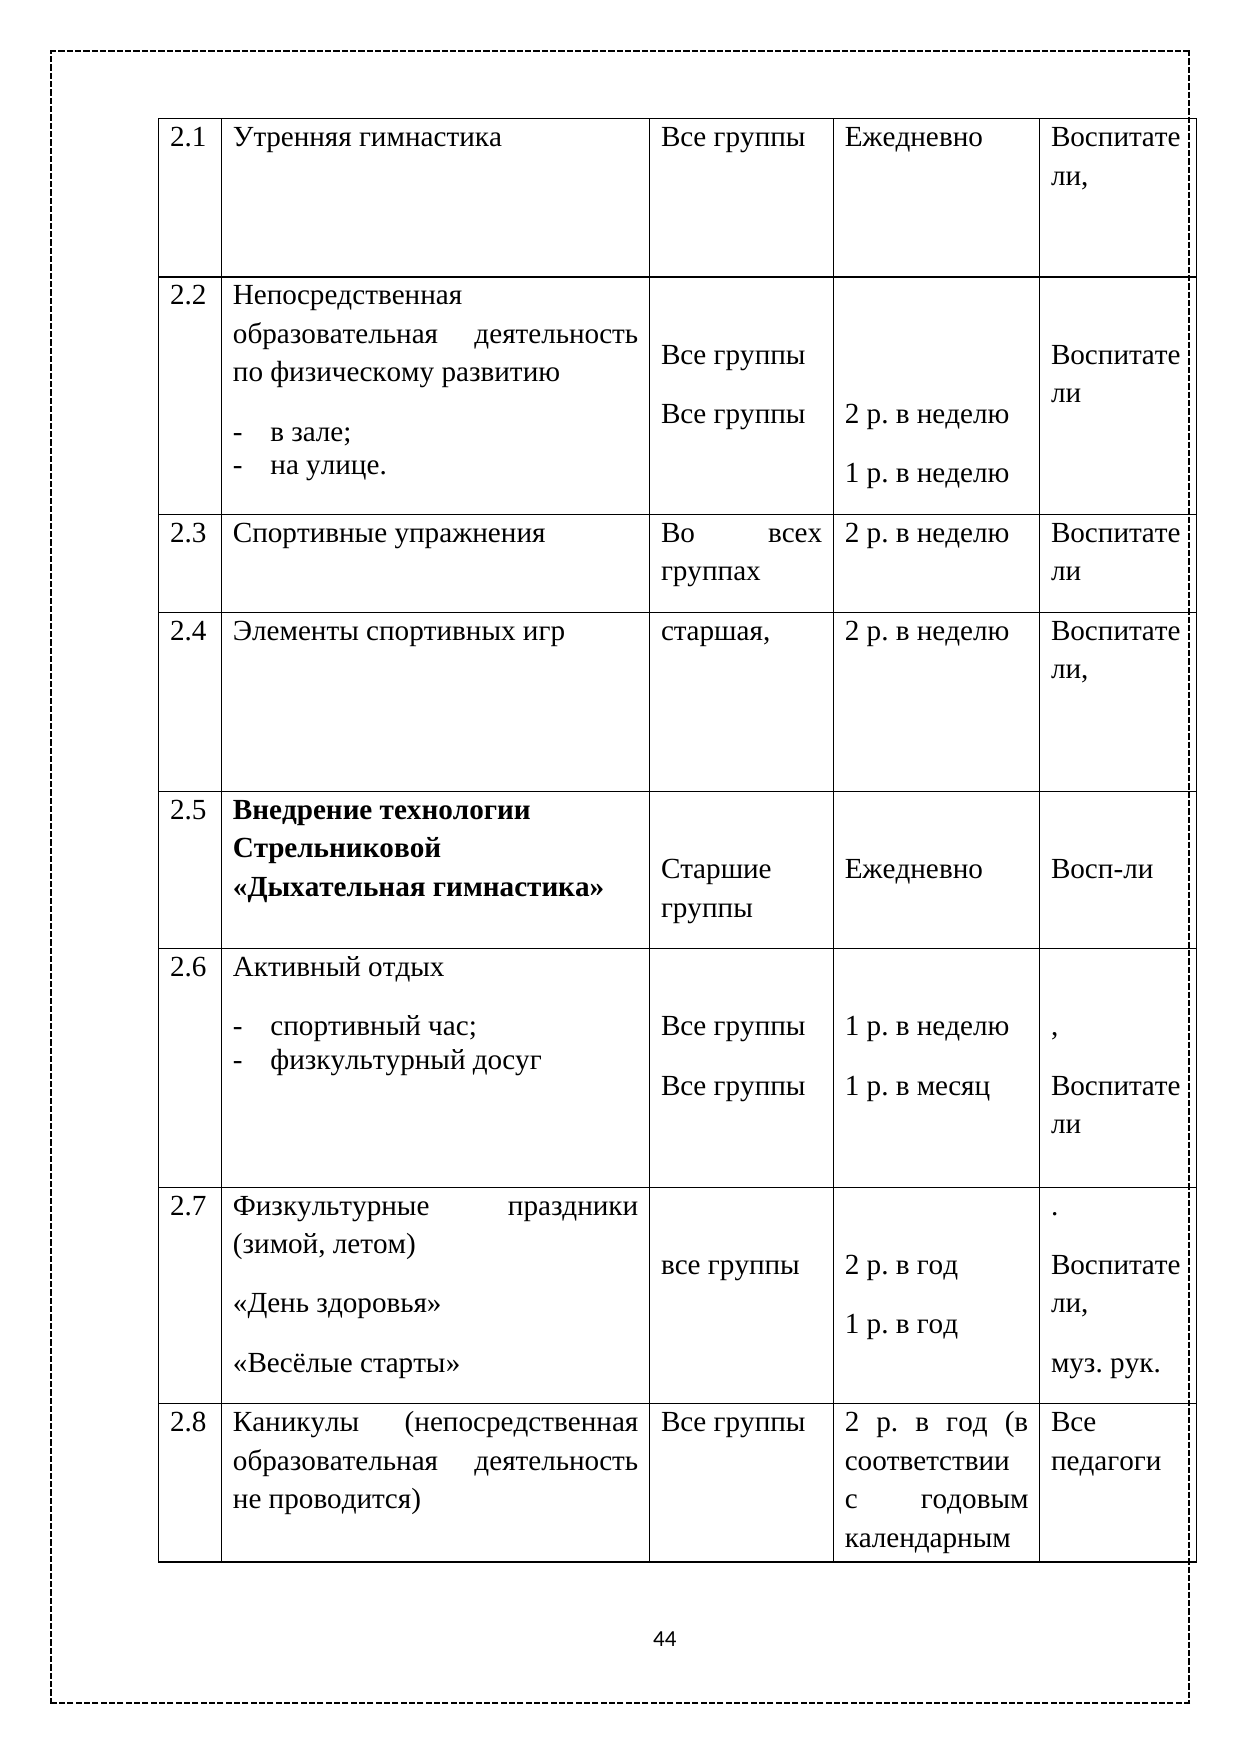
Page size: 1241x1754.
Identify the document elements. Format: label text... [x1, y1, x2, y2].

table_cell 2 р. в год 1 р. в год [834, 1188, 1039, 1403]
table_cell Ежедневно [834, 119, 1039, 276]
table_cell Утренняя гимнастика [222, 119, 649, 276]
table_cell . Воспитатели, муз. рук. [1040, 1188, 1196, 1403]
table_cell Все группы [650, 119, 833, 276]
table_cell старшая, [650, 613, 833, 791]
table_cell Все группы Все группы [650, 949, 833, 1187]
table_cell Ежедневно [834, 792, 1039, 948]
table_cell Физкультурные праздники (зимой, летом) «День здоровья» «Весёлые старты» [222, 1188, 649, 1403]
table_cell 2.1 [159, 119, 221, 276]
table_cell 2.7 [159, 1188, 221, 1403]
table_cell Восп-ли [1040, 792, 1196, 948]
table_cell 2.5 [159, 792, 221, 948]
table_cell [834, 1404, 1039, 1561]
table_cell Все группы Все группы [650, 278, 833, 514]
table_cell 2 р. в неделю 1 р. в неделю [834, 278, 1039, 514]
table_cell все группы [650, 1188, 833, 1403]
table_cell 2.8 [159, 1404, 221, 1561]
table_cell Активный отдых спортивный час; физкультурный досуг [222, 949, 649, 1187]
table_cell Воспитатели, [1040, 613, 1196, 791]
table_cell Во всех группах [650, 515, 833, 612]
table_cell 2 р. в неделю [834, 515, 1039, 612]
table_cell 2 р. в неделю [834, 613, 1039, 791]
table_cell Воспитатели [1040, 278, 1196, 514]
table_cell , Воспитатели [1040, 949, 1196, 1187]
table_cell Старшие группы [650, 792, 833, 948]
table_cell Воспитатели, [1040, 119, 1196, 276]
table_cell 1 р. в неделю 1 р. в месяц [834, 949, 1039, 1187]
table_cell Воспитатели [1040, 515, 1196, 612]
table_cell Все группы [650, 1404, 833, 1561]
table_cell 2.6 [159, 949, 221, 1187]
table_cell Элементы спортивных игр [222, 613, 649, 791]
table_cell Спортивные упражнения [222, 515, 649, 612]
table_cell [222, 1404, 649, 1561]
table_cell 2.3 [159, 515, 221, 612]
table_cell Все педагоги [1040, 1404, 1196, 1561]
table_cell Внедрение технологии Стрельниковой «Дыхательная гимнастика» [222, 792, 649, 948]
table_cell 2.2 [159, 278, 221, 514]
table_cell Непосредственная образовательная деятельность по физическому развитию в зале; на улице. [222, 278, 649, 514]
table_cell 2.4 [159, 613, 221, 791]
